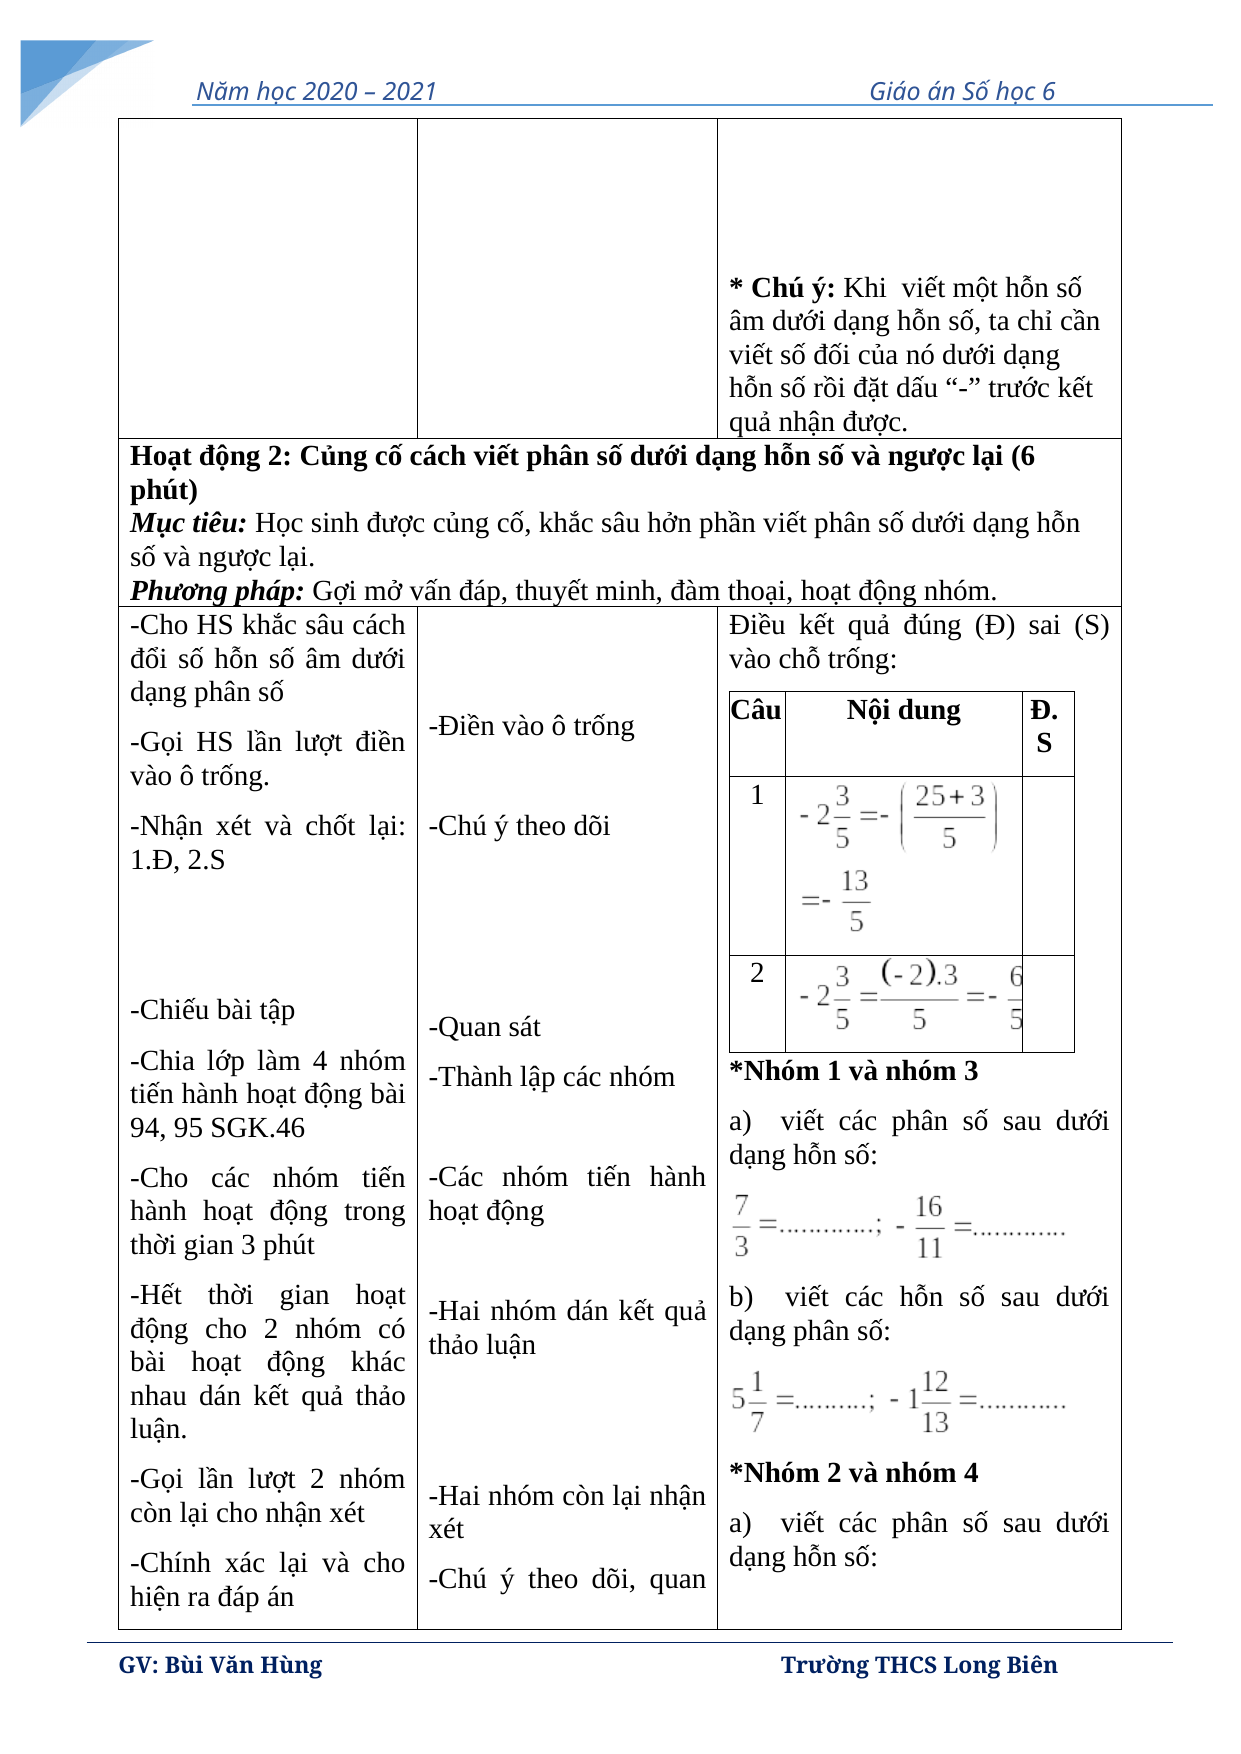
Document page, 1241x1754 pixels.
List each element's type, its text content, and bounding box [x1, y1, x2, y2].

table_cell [119, 607, 417, 1629]
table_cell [718, 119, 1121, 437]
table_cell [418, 119, 717, 437]
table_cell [119, 119, 417, 437]
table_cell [718, 607, 1121, 1629]
picture [20, 40, 155, 128]
table_cell Hoạt động 2: Củng cố cách viết phân số dưới dạng hỗn số và ngược lại (6 phút) Mục tiêu: Học sinh được củng cố, khắc sâu hởn phần viết phân số dưới dạng hỗn số và ngược lại. Phương pháp: Gợi mở vấn đáp, thuyết minh, đàm thoại, hoạt động nhóm. [119, 439, 1121, 606]
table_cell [418, 607, 717, 1629]
